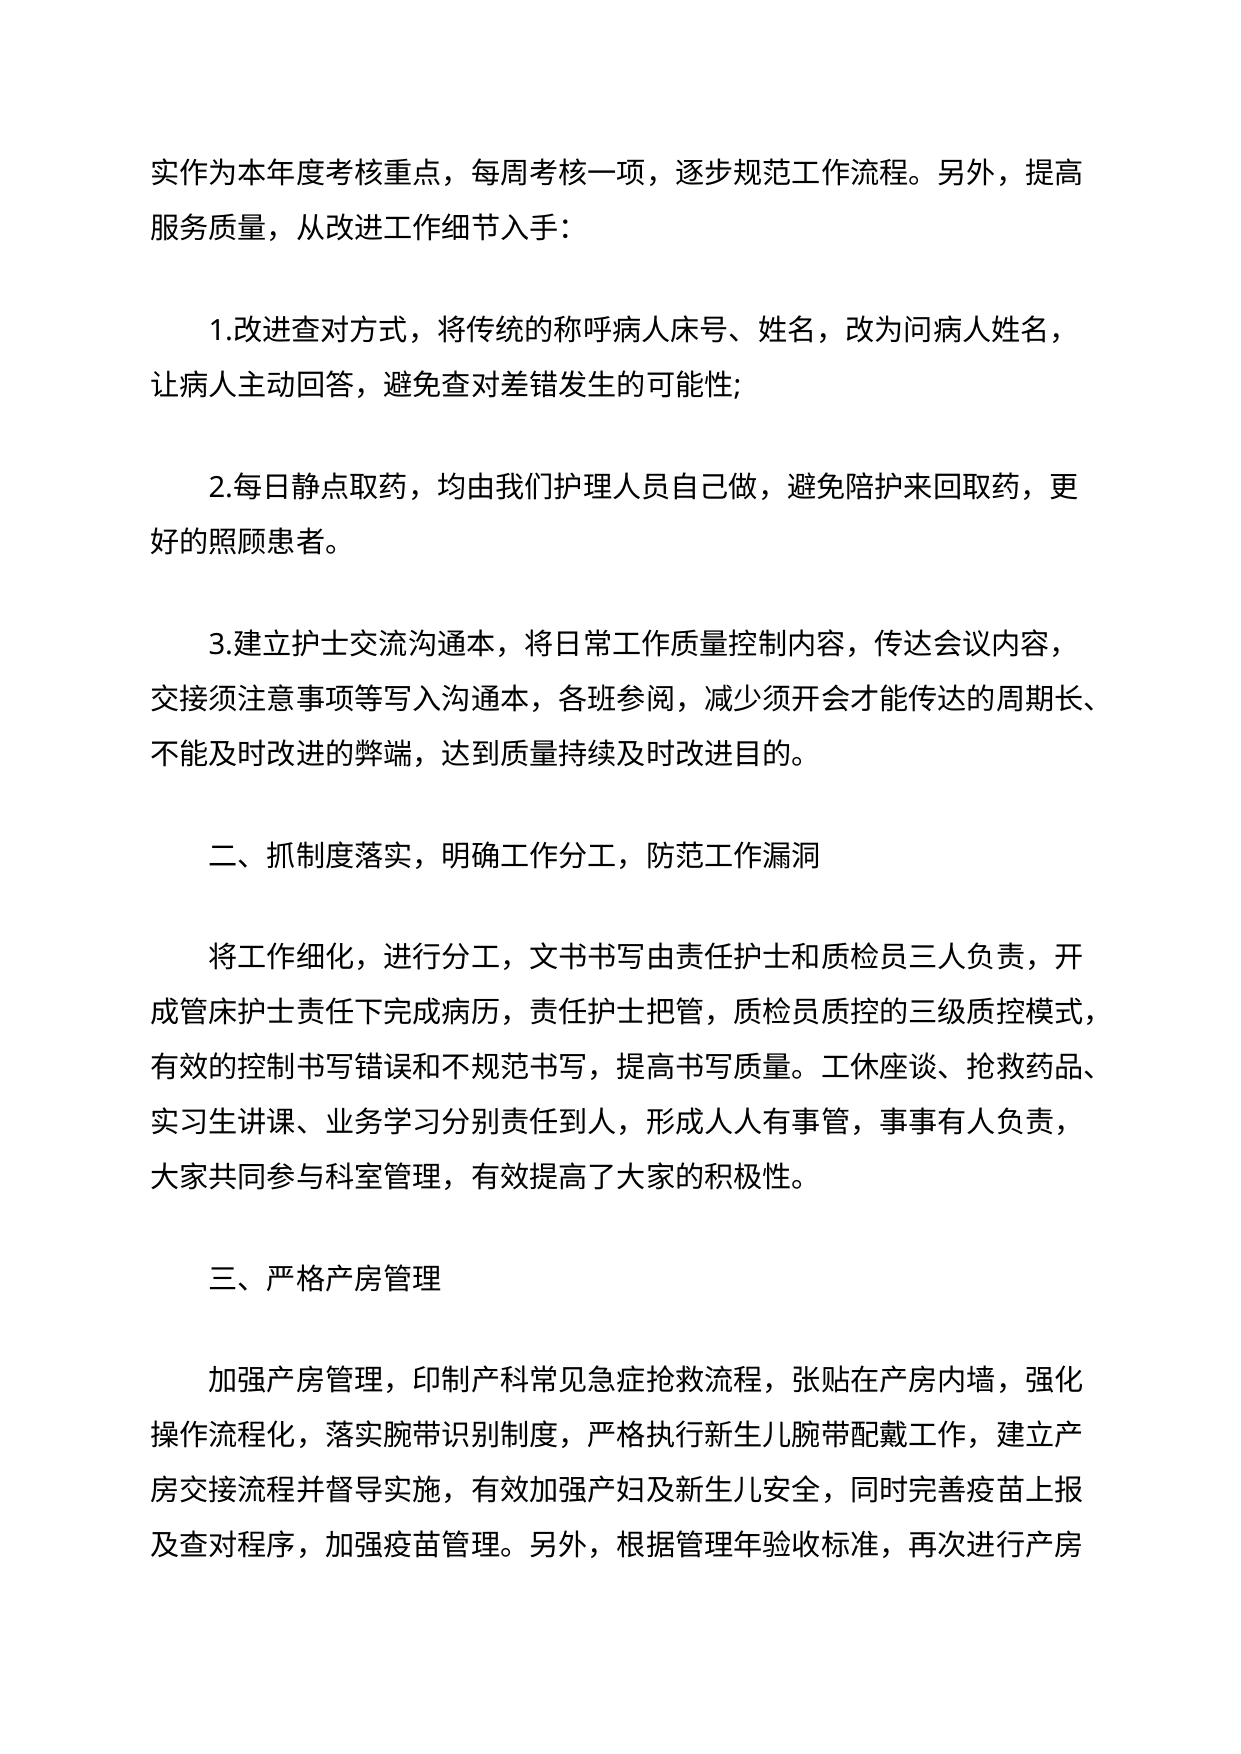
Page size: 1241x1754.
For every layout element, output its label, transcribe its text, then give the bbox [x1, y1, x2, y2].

text 1.改进查对方式，将传统的称呼病人床号、姓名，改为问病人姓名，让病人主动回答，避免查对差错发生的可能性; [150, 307, 1090, 404]
text 3.建立护士交流沟通本，将日常工作质量控制内容，传达会议内容，交接须注意事项等写入沟通本，各班参阅，减少须开会才能传达的周期长、不能及时改进的弊端，达到质量持续及时改进目的。 [150, 620, 1090, 773]
text 二、抓制度落实，明确工作分工，防范工作漏洞 [150, 832, 1090, 874]
text 将工作细化，进行分工，文书书写由责任护士和质检员三人负责，开成管床护士责任下完成病历，责任护士把管，质检员质控的三级质控模式，有效的控制书写错误和不规范书写，提高书写质量。工休座谈、抢救药品、实习生讲课、业务学习分别责任到人，形成人人有事管，事事有人负责，大家共同参与科室管理，有效提高了大家的积极性。 [150, 934, 1090, 1196]
text 2.每日静点取药，均由我们护理人员自己做，避免陪护来回取药，更好的照顾患者。 [150, 464, 1090, 561]
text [150, 150, 1090, 247]
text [150, 1357, 1090, 1564]
text 三、严格产房管理 [150, 1255, 1090, 1297]
